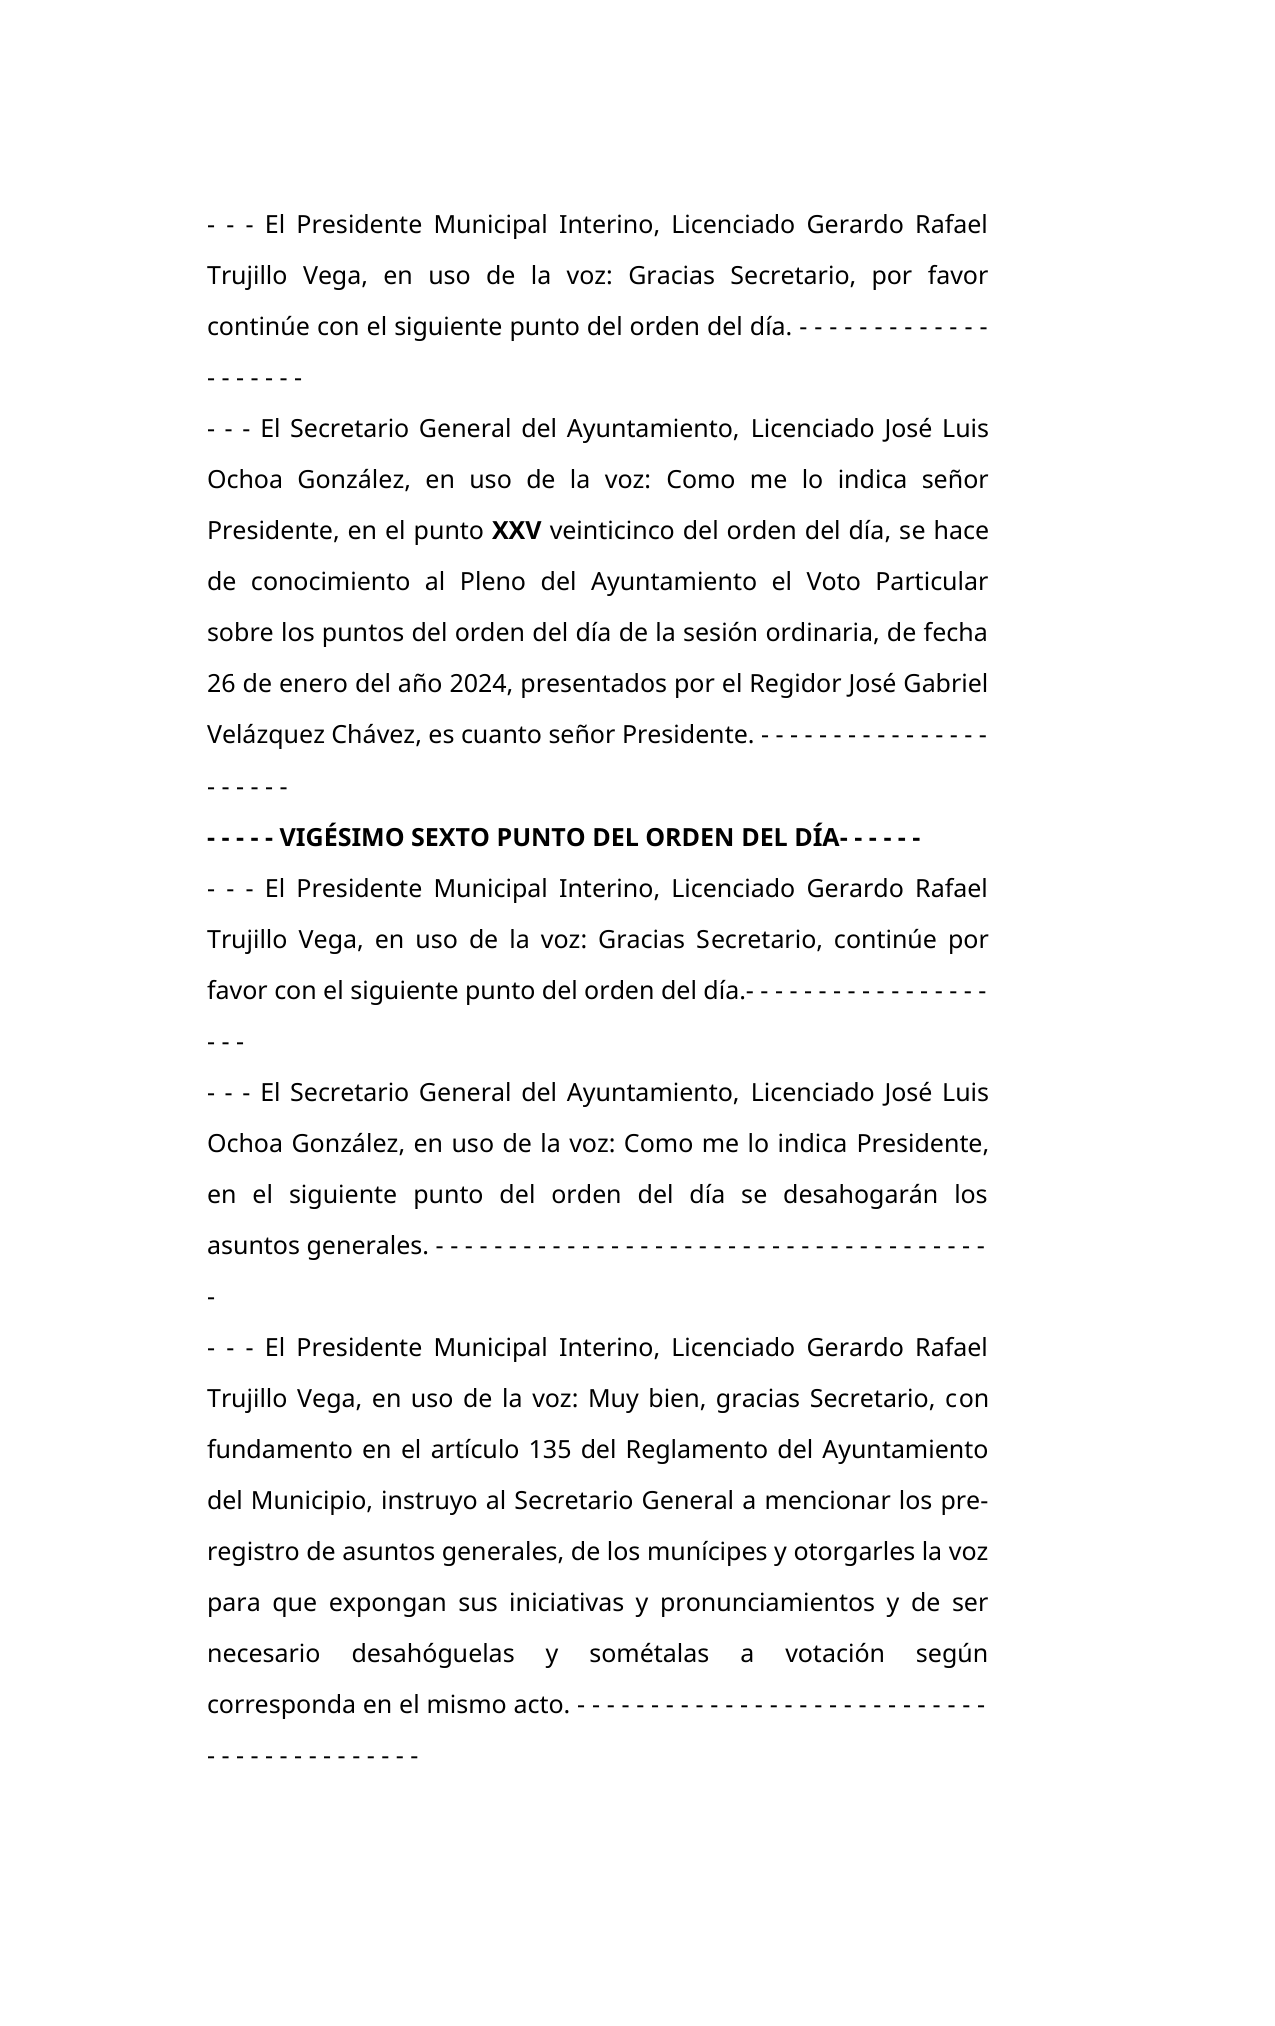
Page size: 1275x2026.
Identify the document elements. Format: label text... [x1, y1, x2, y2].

text - - - - - VIGÉSIMO SEXTO PUNTO DEL ORDEN DEL DÍA- - - - - - [207, 819, 989, 853]
text - - - El Presidente Municipal Interino, Licenciado Gerardo Rafael Trujillo Vega, en uso de la voz: Gracias Secretario, por favor continúe con el siguiente punto del orden del día. - - - - - - - - - - - - - - - - - - - - [207, 207, 989, 394]
text - - - El Presidente Municipal Interino, Licenciado Gerardo Rafael Trujillo Vega, en uso de la voz: Muy bien, gracias Secretario, con fundamento en el artículo 135 del Reglamento del Ayuntamiento del Municipio, instruyo al Secretario General a mencionar los pre-registro de asuntos generales, de los munícipes y otorgarles la voz para que expongan sus iniciativas y pronunciamientos y de ser necesario desahóguelas y sométalas a votación según corresponda en el mismo acto. - - - - - - - - - - - - - - - - - - - - - - - - - - - - - - - - - - - - - - - - - - - [207, 1330, 989, 1772]
text - - - El Presidente Municipal Interino, Licenciado Gerardo Rafael Trujillo Vega, en uso de la voz: Gracias Secretario, continúe por favor con el siguiente punto del orden del día.- - - - - - - - - - - - - - - - - - - - [207, 870, 989, 1057]
text - - - El Secretario General del Ayuntamiento, Licenciado José Luis Ochoa González, en uso de la voz: Como me lo indica Presidente, en el siguiente punto del orden del día se desahogarán los asuntos generales. - - - - - - - - - - - - - - - - - - - - - - - - - - - - - - - - - - - - - - - [207, 1074, 989, 1313]
text - - - El Secretario General del Ayuntamiento, Licenciado José Luis Ochoa González, en uso de la voz: Como me lo indica señor Presidente, en el punto XXV veinticinco del orden del día, se hace de conocimiento al Pleno del Ayuntamiento el Voto Particular sobre los puntos del orden del día de la sesión ordinaria, de fecha 26 de enero del año 2024, presentados por el Regidor José Gabriel Velázquez Chávez, es cuanto señor Presidente. - - - - - - - - - - - - - - - - - - - - - - [207, 411, 989, 802]
